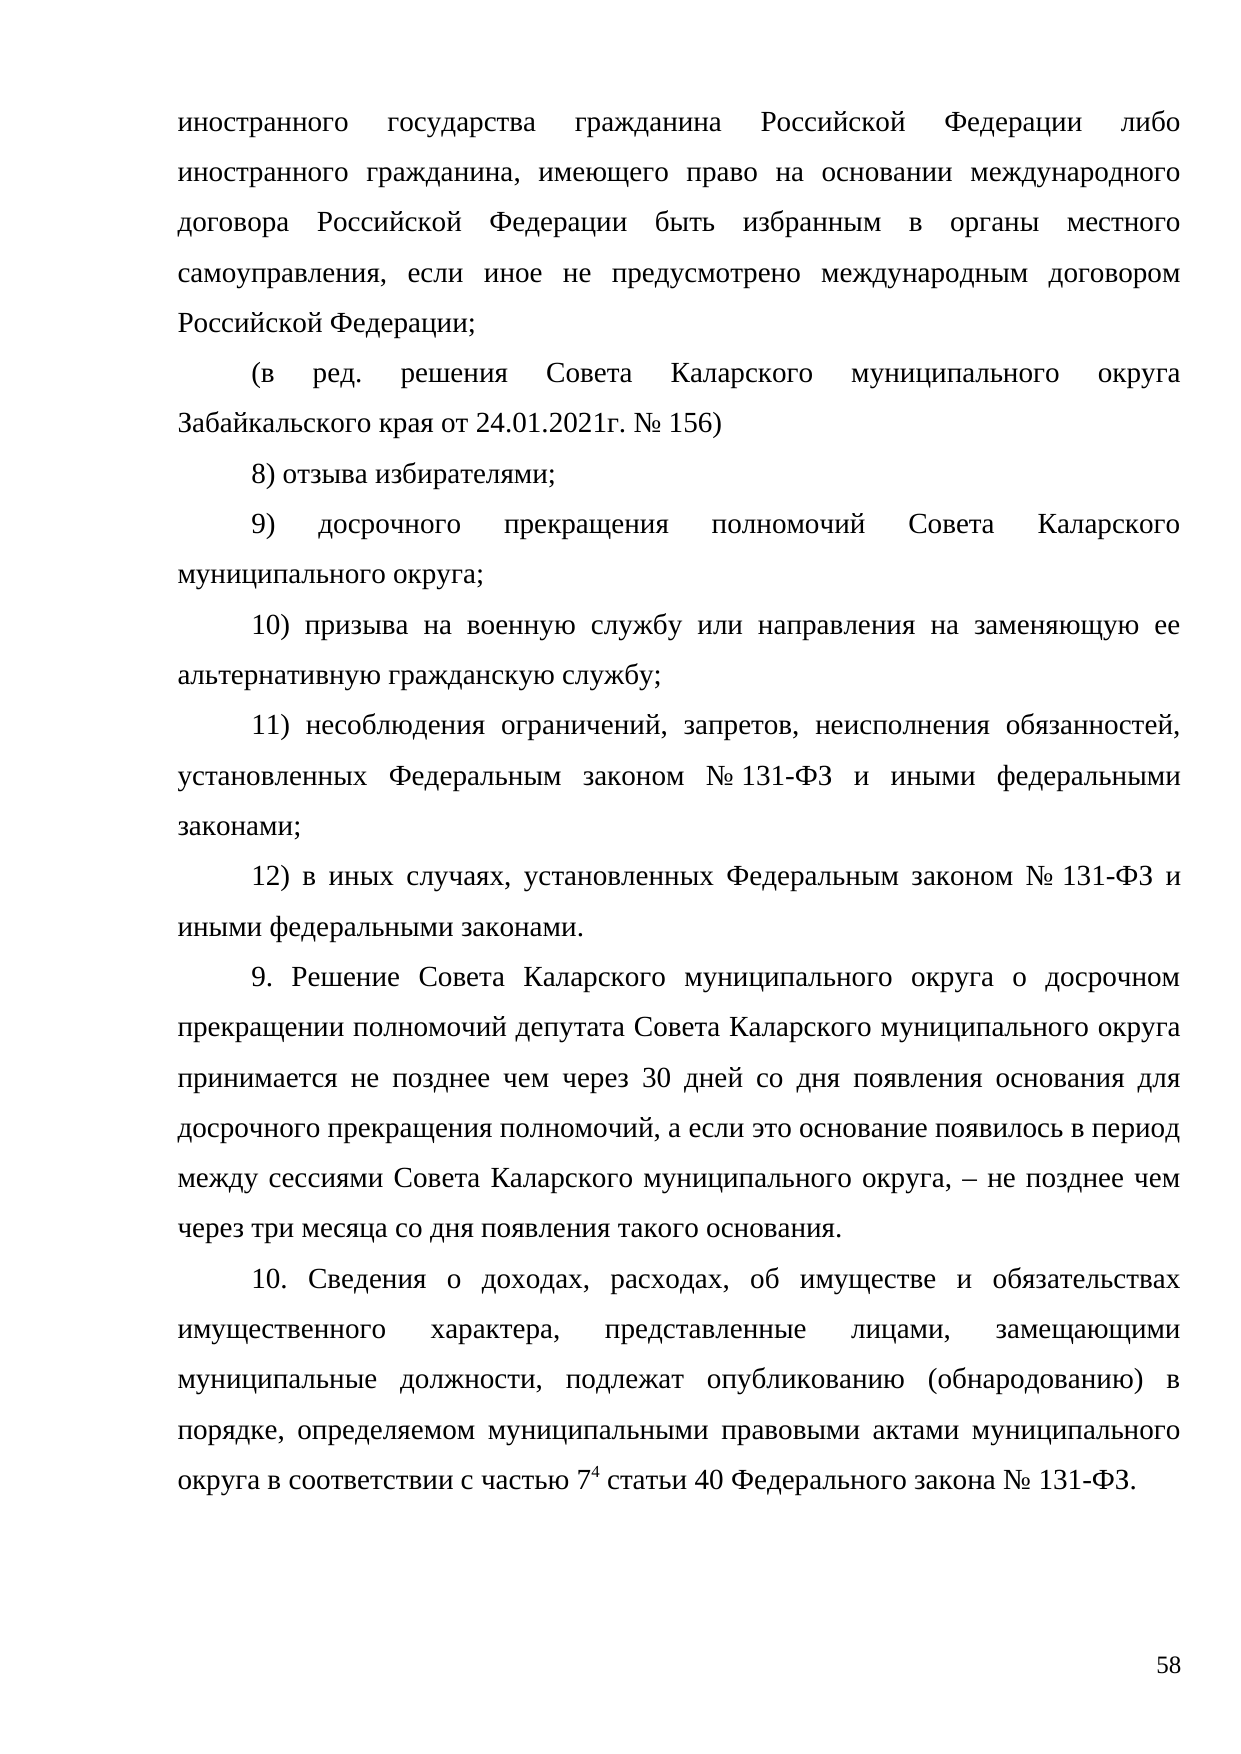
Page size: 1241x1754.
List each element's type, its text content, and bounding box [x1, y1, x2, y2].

text 11) несоблюдения ограничений, запретов, неисполнения обязанностей, установленных Федеральным законом № 131-ФЗ и иными федеральными законами; [177, 707, 1181, 842]
text 10. Сведения о доходах, расходах, об имуществе и обязательствах имущественного характера, представленные лицами, замещающими муниципальные должности, подлежат опубликованию (обнародованию) в порядке, определяемом муниципальными правовыми актами муниципального округа в соответствии с частью 74 статьи 40 Федерального закона № 131-ФЗ. [177, 1261, 1181, 1496]
text (в ред. решения Совета Каларского муниципального округа Забайкальского края от 24.01.2021г. № 156) [177, 355, 1181, 439]
text 9) досрочного прекращения полномочий Совета Каларского муниципального округа; [177, 506, 1181, 590]
text 10) призыва на военную службу или направления на заменяющую ее альтернативную гражданскую службу; [177, 607, 1181, 691]
text 12) в иных случаях, установленных Федеральным законом № 131-ФЗ и иными федеральными законами. [177, 858, 1181, 942]
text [177, 104, 1181, 338]
text 9. Решение Совета Каларского муниципального округа о досрочном прекращении полномочий депутата Совета Каларского муниципального округа принимается не позднее чем через 30 дней со дня появления основания для досрочного прекращения полномочий, а если это основание появилось в период между сессиями Совета Каларского муниципального округа, – не позднее чем через три месяца со дня появления такого основания. [177, 959, 1181, 1244]
text 8) отзыва избирателями; [177, 456, 1181, 489]
